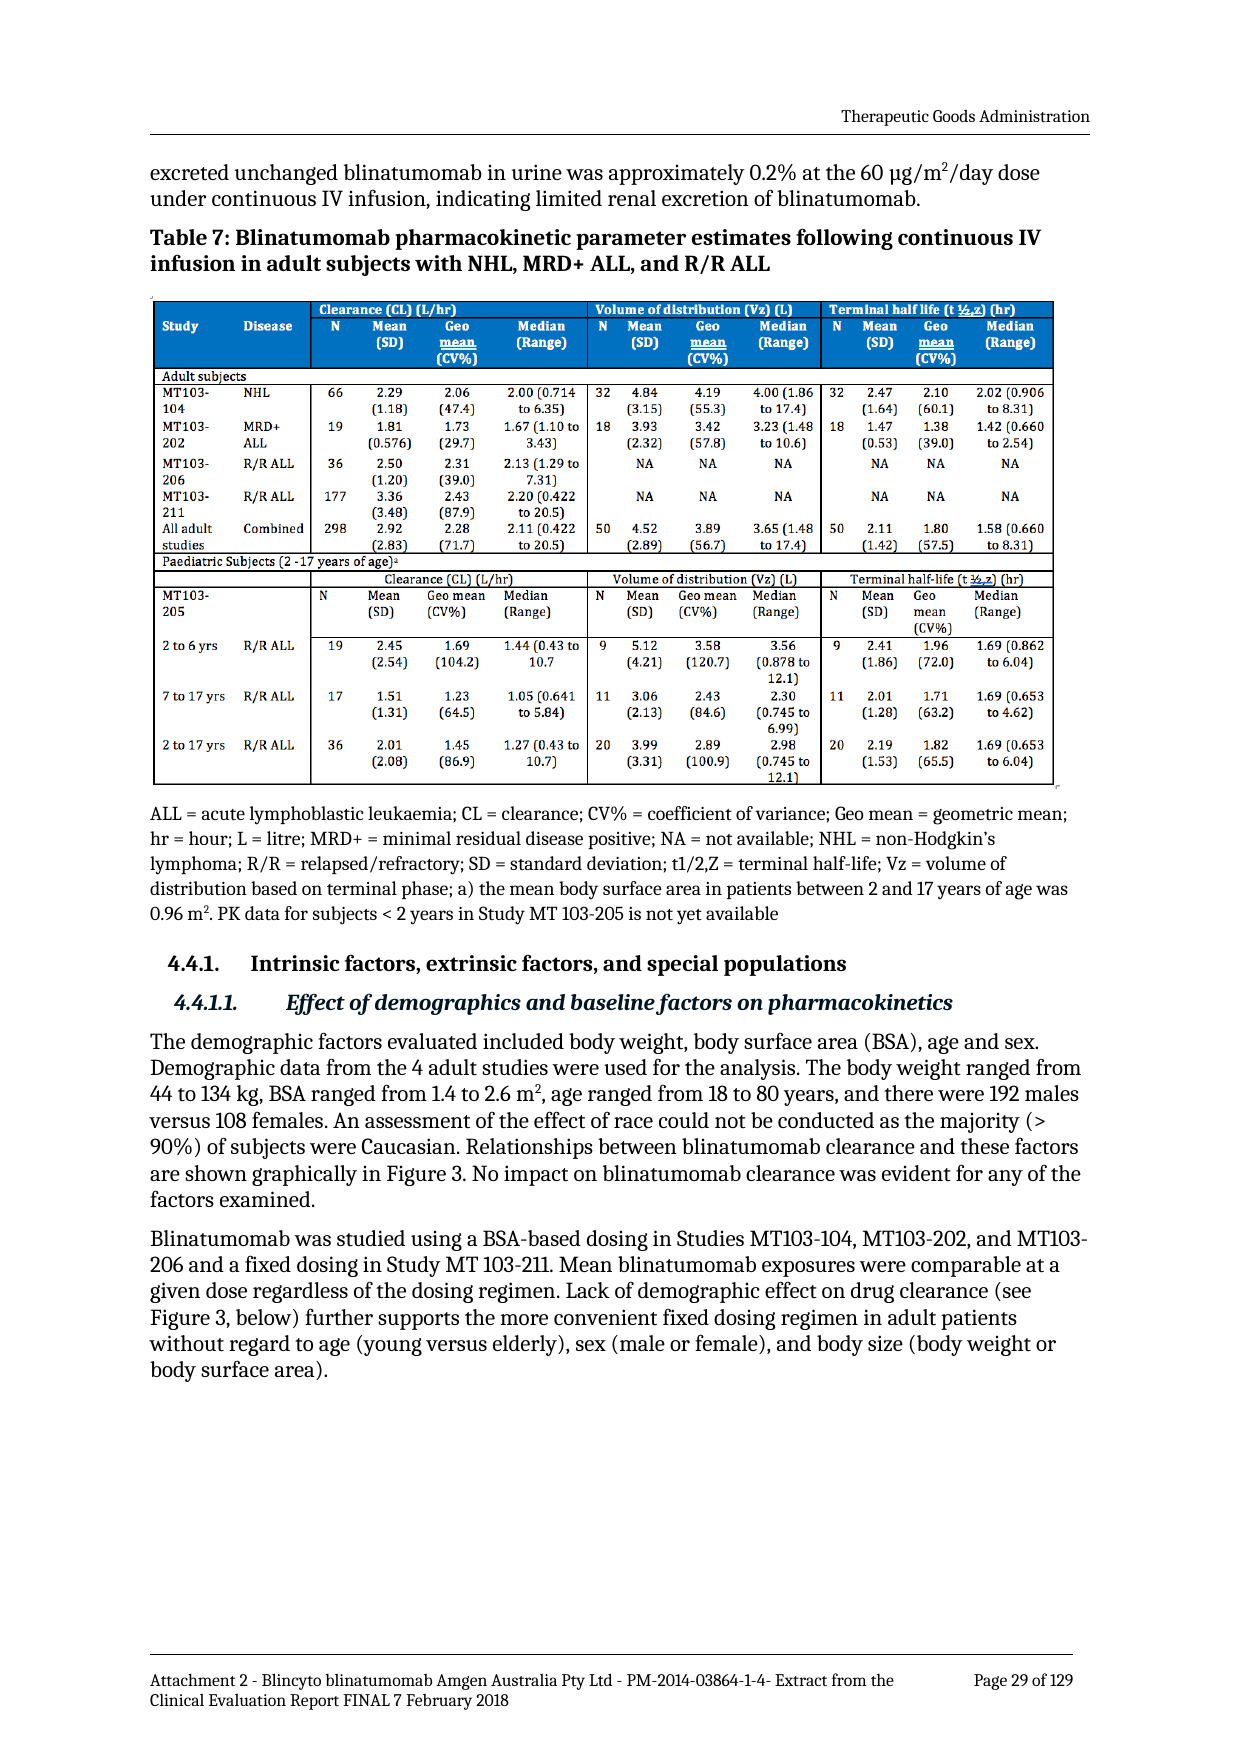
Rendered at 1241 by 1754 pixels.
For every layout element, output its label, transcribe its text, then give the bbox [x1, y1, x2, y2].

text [150, 160, 1090, 212]
subtitle Effect of demographics and baseline factors on pharmacokinetics [174, 990, 1090, 1016]
subtitle Intrinsic factors, extrinsic factors, and special populations [168, 951, 1090, 977]
text The demographic factors evaluated included body weight, body surface area (BSA), age and sex. Demographic data from the 4 adult studies were used for the analysis. The body weight ranged from 44 to 134 kg, BSA ranged from 1.4 to 2.6 m2, age ranged from 18 to 80 years, and there were 192 males versus 108 females. An assessment of the effect of race could not be conducted as the majority (> 90%) of subjects were Caucasian. Relationships between blinatumomab clearance and these factors are shown graphically in Figure 3. No impact on blinatumomab clearance was evident for any of the factors examined. [150, 1028, 1090, 1213]
title Table 7: Blinatumomab pharmacokinetic parameter estimates following continuous IV infusion in adult subjects with NHL, MRD+ ALL, and R/R ALL [150, 225, 1090, 278]
text ALL = acute lymphoblastic leukaemia; CL = clearance; CV% = coefficient of variance; Geo mean = geometric mean; hr = hour; L = litre; MRD+ = minimal residual disease positive; NA = not available; NHL = non-Hodgkin’s lymphoma; R/R = relapsed/refractory; SD = standard deviation; t1/2,Z = terminal half-life; Vz = volume of distribution based on terminal phase; a) the mean body surface area in patients between 2 and 17 years of age was 0.96 m2. PK data for subjects < 2 years in Study MT 103-205 is not yet available [150, 801, 1090, 926]
picture [150, 296, 1060, 789]
text Blinatumomab was studied using a BSA-based dosing in Studies MT103-104, MT103-202, and MT103-206 and a fixed dosing in Study MT 103-211. Mean blinatumomab exposures were comparable at a given dose regardless of the dosing regimen. Lack of demographic effect on drug clearance (see Figure 3, below) further supports the more convenient fixed dosing regimen in adult patients without regard to age (young versus elderly), sex (male or female), and body size (body weight or body surface area). [150, 1226, 1090, 1384]
